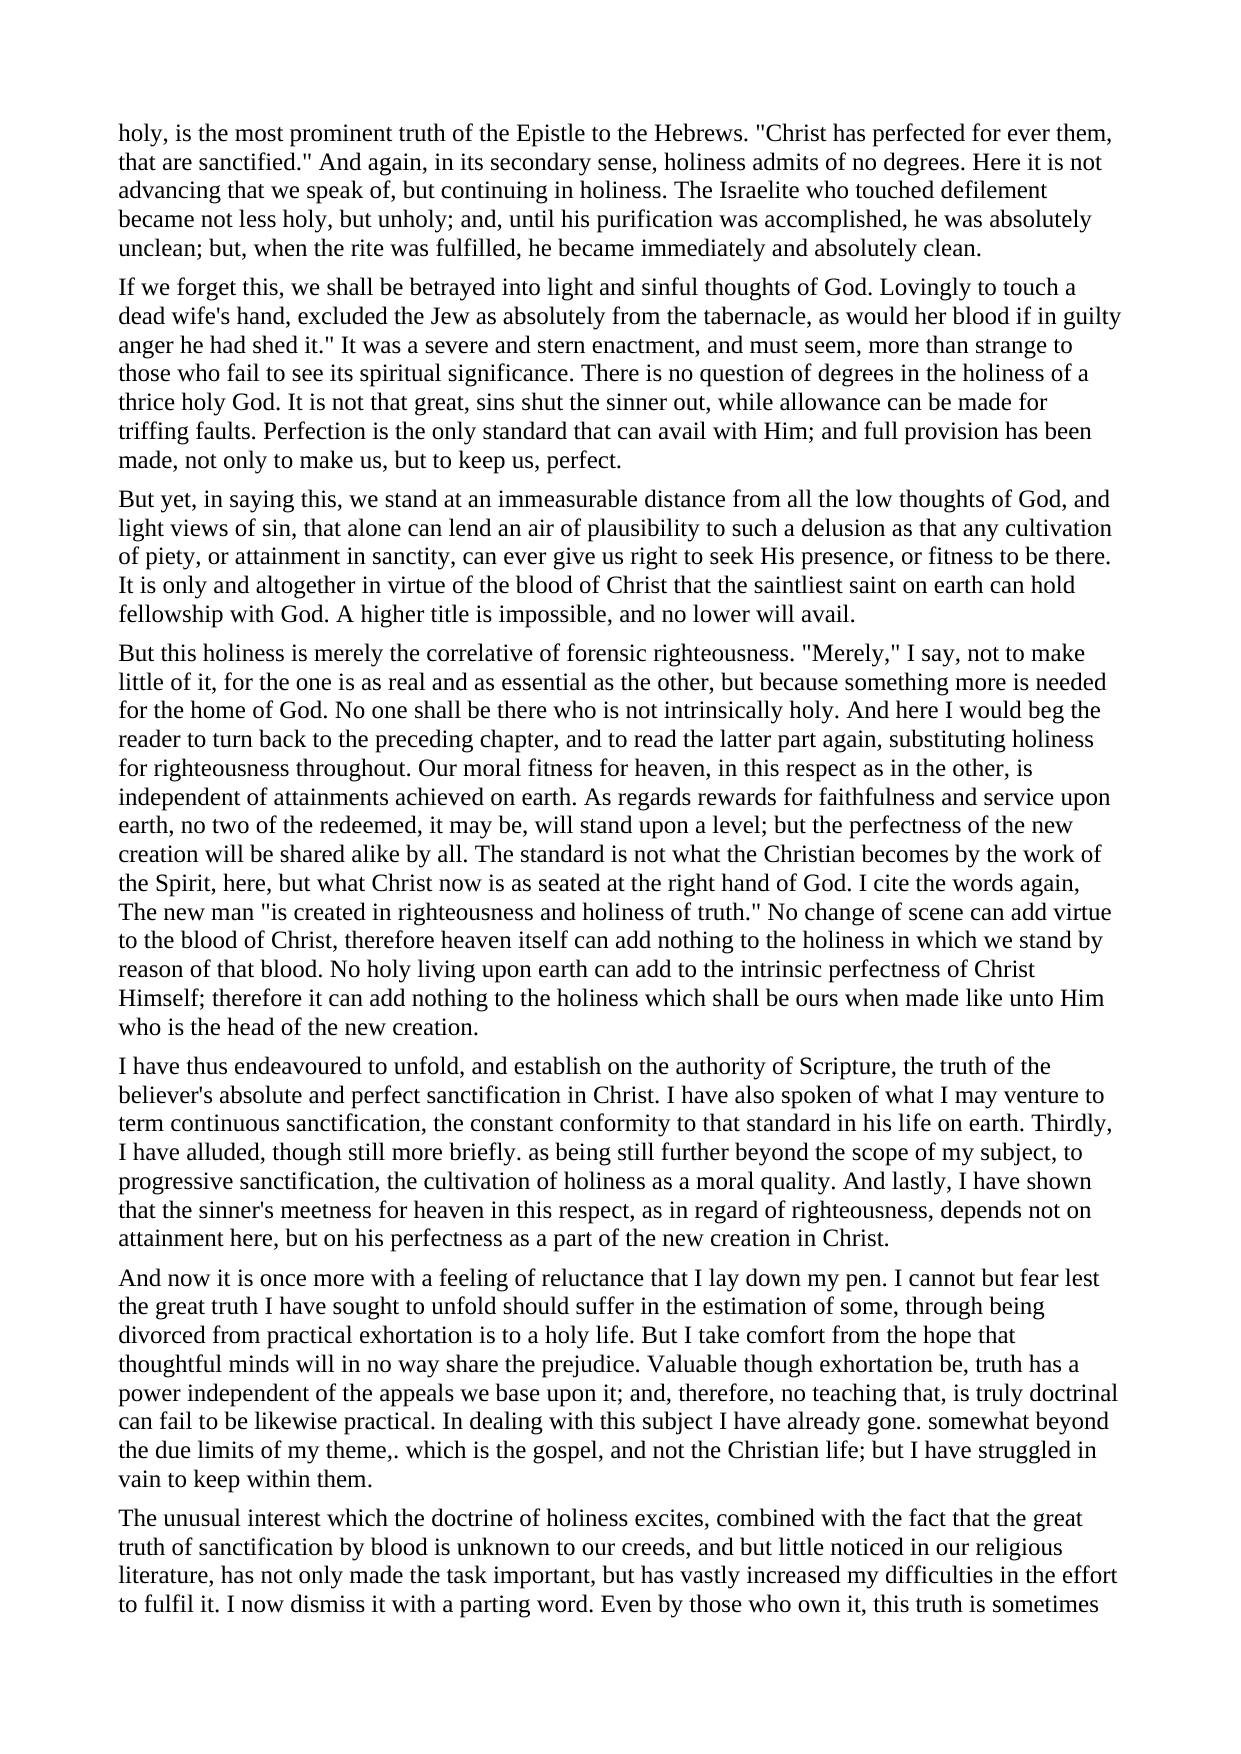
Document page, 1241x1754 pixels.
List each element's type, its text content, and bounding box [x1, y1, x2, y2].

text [118, 1503, 1122, 1618]
text I have thus endeavoured to unfold, and establish on the authority of Scripture, the truth of the believer's absolute and perfect sanctification in Christ. I have also spoken of what I may venture to term continuous sanctification, the constant conformity to that standard in his life on earth. Thirdly, I have alluded, though still more briefly. as being still further beyond the scope of my subject, to progressive sanctification, the cultivation of holiness as a moral quality. And lastly, I have shown that the sinner's meetness for heaven in this respect, as in regard of righteousness, depends not on attainment here, but on his perfectness as a part of the new creation in Christ. [118, 1051, 1122, 1252]
text But yet, in saying this, we stand at an immeasurable distance from all the low thoughts of God, and light views of sin, that alone can lend an air of plausibility to such a delusion as that any cultivation of piety, or attainment in sanctity, can ever give us right to seek His presence, or fitness to be there. It is only and altogether in virtue of the blood of Christ that the saintliest saint on earth can hold fellowship with God. A higher title is impossible, and no lower will avail. [118, 484, 1122, 628]
text If we forget this, we shall be betrayed into light and sinful thoughts of God. Lovingly to touch a dead wife's hand, excluded the Jew as absolutely from the tabernacle, as would her blood if in guilty anger he had shed it." It was a severe and stern enactment, and must seem, more than strange to those who fail to see its spiritual significance. There is no question of degrees in the holiness of a thrice holy God. It is not that great, sins shut the sinner out, while allowance can be made for triffing faults. Perfection is the only standard that can avail with Him; and full provision has been made, not only to make us, but to keep us, perfect. [118, 272, 1122, 473]
text And now it is once more with a feeling of reluctance that I lay down my pen. I cannot but fear lest the great truth I have sought to unfold should suffer in the estimation of some, through being divorced from practical exhortation is to a holy life. But I take comfort from the hope that thoughtful minds will in no way share the prejudice. Valuable though exhortation be, truth has a power independent of the appeals we base upon it; and, therefore, no teaching that, is truly doctrinal can fail to be likewise practical. In dealing with this subject I have already gone. somewhat beyond the due limits of my theme,. which is the gospel, and not the Christian life; but I have struggled in vain to keep within them. [118, 1263, 1122, 1493]
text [118, 118, 1122, 262]
text But this holiness is merely the correlative of forensic righteousness. "Merely," I say, not to make little of it, for the one is as real and as essential as the other, but because something more is needed for the home of God. No one shall be there who is not intrinsically holy. And here I would beg the reader to turn back to the preceding chapter, and to read the latter part again, substituting holiness for righteousness throughout. Our moral fitness for heaven, in this respect as in the other, is independent of attainments achieved on earth. As regards rewards for faithfulness and service upon earth, no two of the redeemed, it may be, will stand upon a level; but the perfectness of the new creation will be shared alike by all. The standard is not what the Christian becomes by the work of the Spirit, here, but what Christ now is as seated at the right hand of God. I cite the words again, The new man "is created in righteousness and holiness of truth." No change of scene can add virtue to the blood of Christ, therefore heaven itself can add nothing to the holiness in which we stand by reason of that blood. No holy living upon earth can add to the intrinsic perfectness of Christ Himself; therefore it can add nothing to the holiness which shall be ours when made like unto Him who is the head of the new creation. [118, 638, 1122, 1041]
